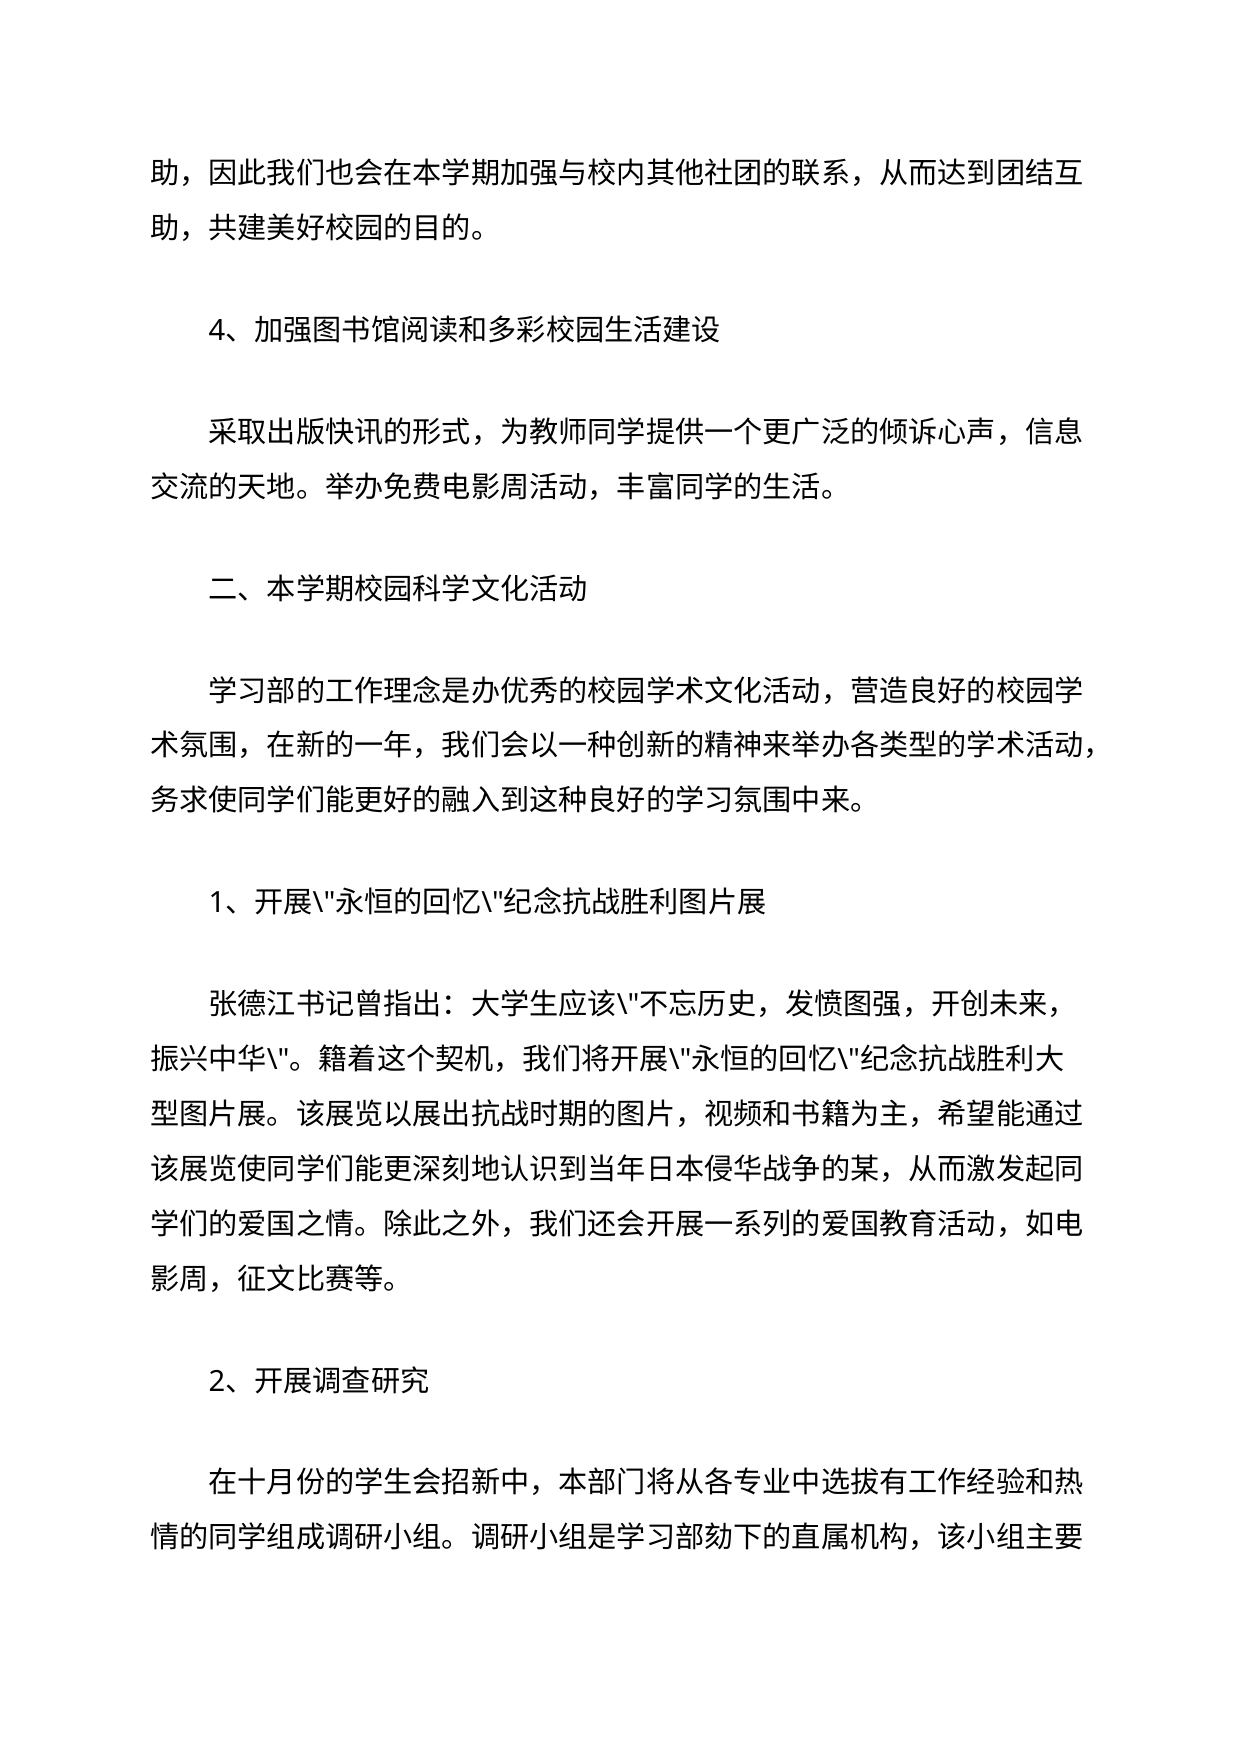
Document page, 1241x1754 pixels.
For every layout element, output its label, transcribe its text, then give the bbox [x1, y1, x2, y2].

text 学习部的工作理念是办优秀的校园学术文化活动，营造良好的校园学术氛围，在新的一年，我们会以一种创新的精神来举办各类型的学术活动，务求使同学们能更好的融入到这种良好的学习氛围中来。 [150, 667, 1090, 819]
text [150, 150, 1090, 247]
text 二、本学期校园科学文化活动 [150, 565, 1090, 608]
text 2、开展调查研究 [150, 1357, 1090, 1399]
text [150, 1459, 1090, 1556]
text 1、开展\"永恒的回忆\"纪念抗战胜利图片展 [150, 879, 1090, 921]
text 4、加强图书馆阅读和多彩校园生活建设 [150, 307, 1090, 349]
text 采取出版快讯的形式，为教师同学提供一个更广泛的倾诉心声，信息交流的天地。举办免费电影周活动，丰富同学的生活。 [150, 409, 1090, 506]
text 张德江书记曾指出：大学生应该\"不忘历史，发愤图强，开创未来，振兴中华\"。籍着这个契机，我们将开展\"永恒的回忆\"纪念抗战胜利大型图片展。该展览以展出抗战时期的图片，视频和书籍为主，希望能通过该展览使同学们能更深刻地认识到当年日本侵华战争的某，从而激发起同学们的爱国之情。除此之外，我们还会开展一系列的爱国教育活动，如电影周，征文比赛等。 [150, 981, 1090, 1298]
